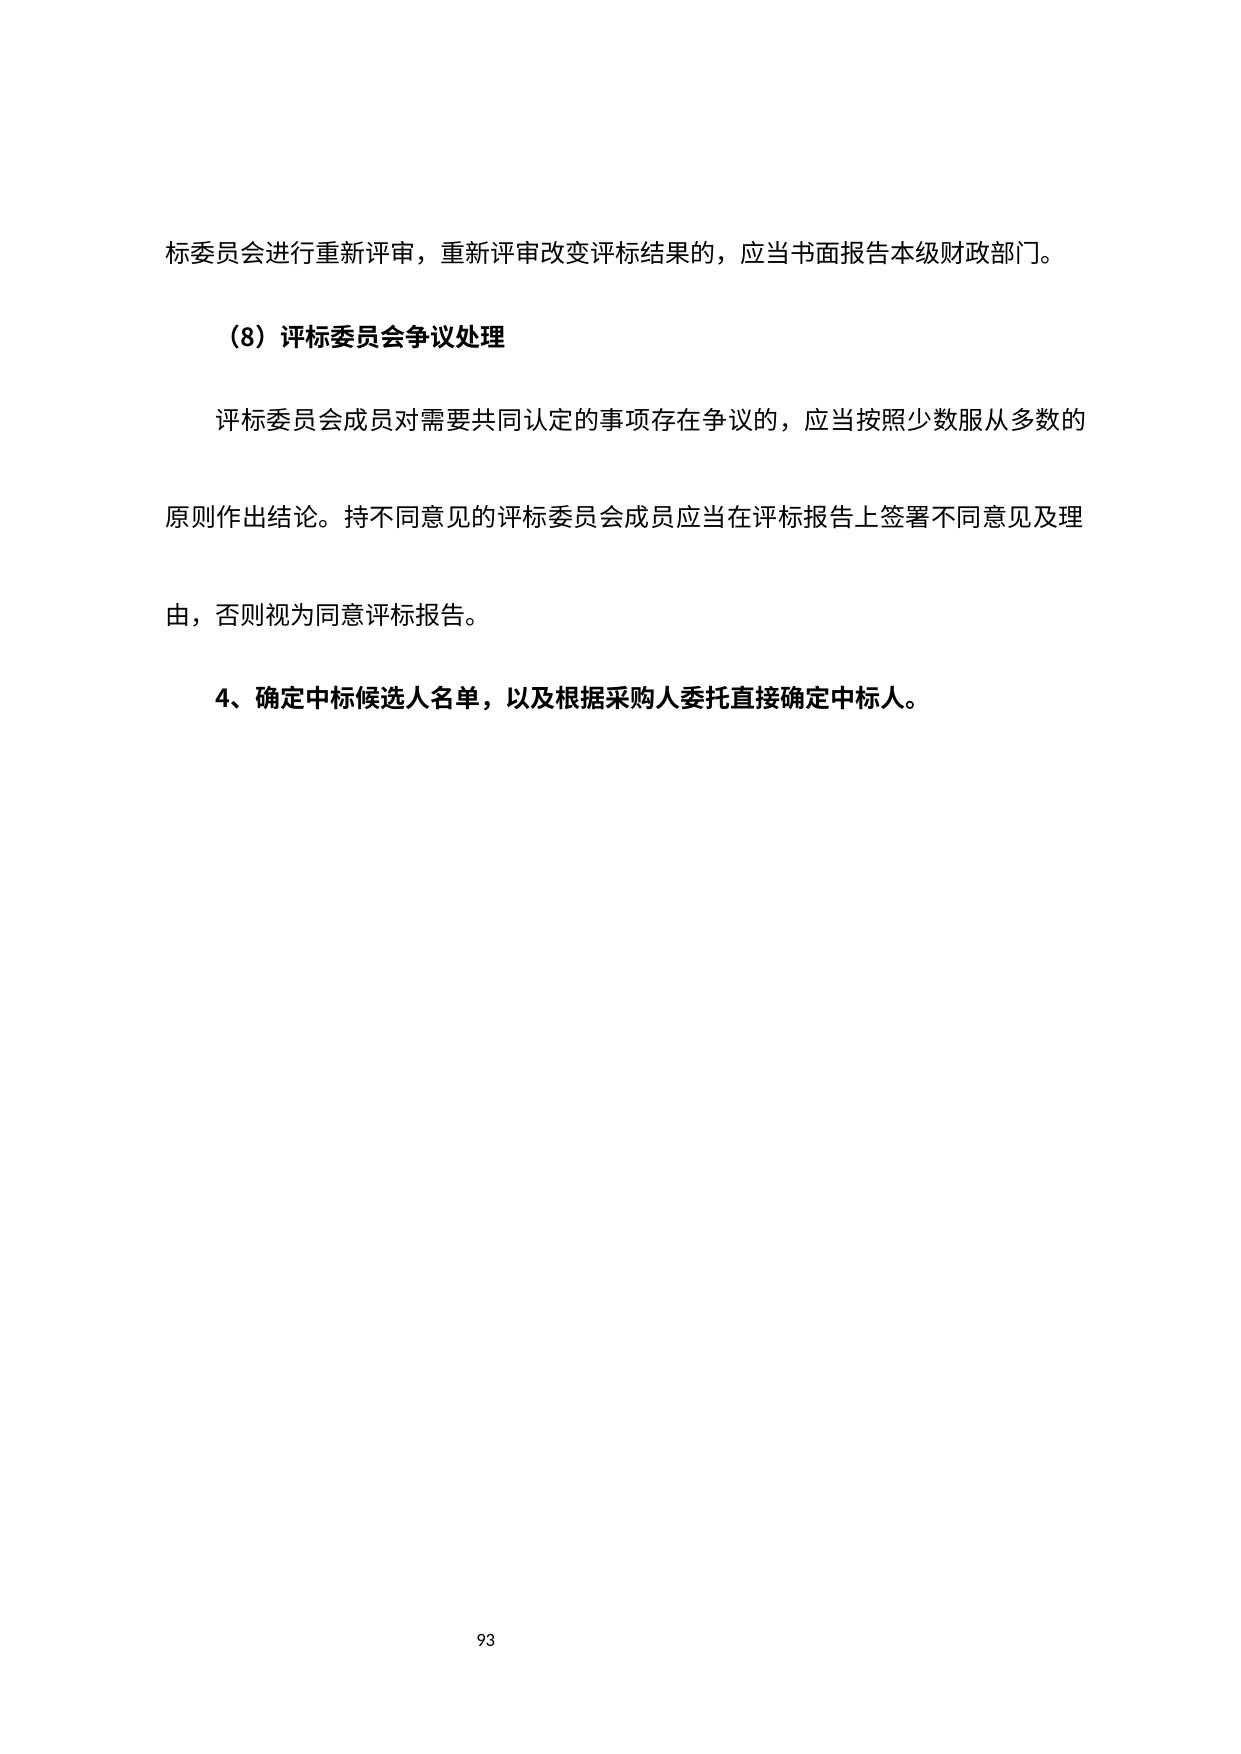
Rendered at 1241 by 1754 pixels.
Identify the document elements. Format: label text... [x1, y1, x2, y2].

text 4、确定中标候选人名单，以及根据采购人委托直接确定中标人。 [165, 664, 1087, 729]
text 评标委员会成员对需要共同认定的事项存在争议的，应当按照少数服从多数的原则作出结论。持不同意见的评标委员会成员应当在评标报告上签署不同意见及理由，否则视为同意评标报告。 [165, 386, 1087, 646]
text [165, 219, 1087, 284]
text （8）评标委员会争议处理 [165, 303, 1087, 368]
